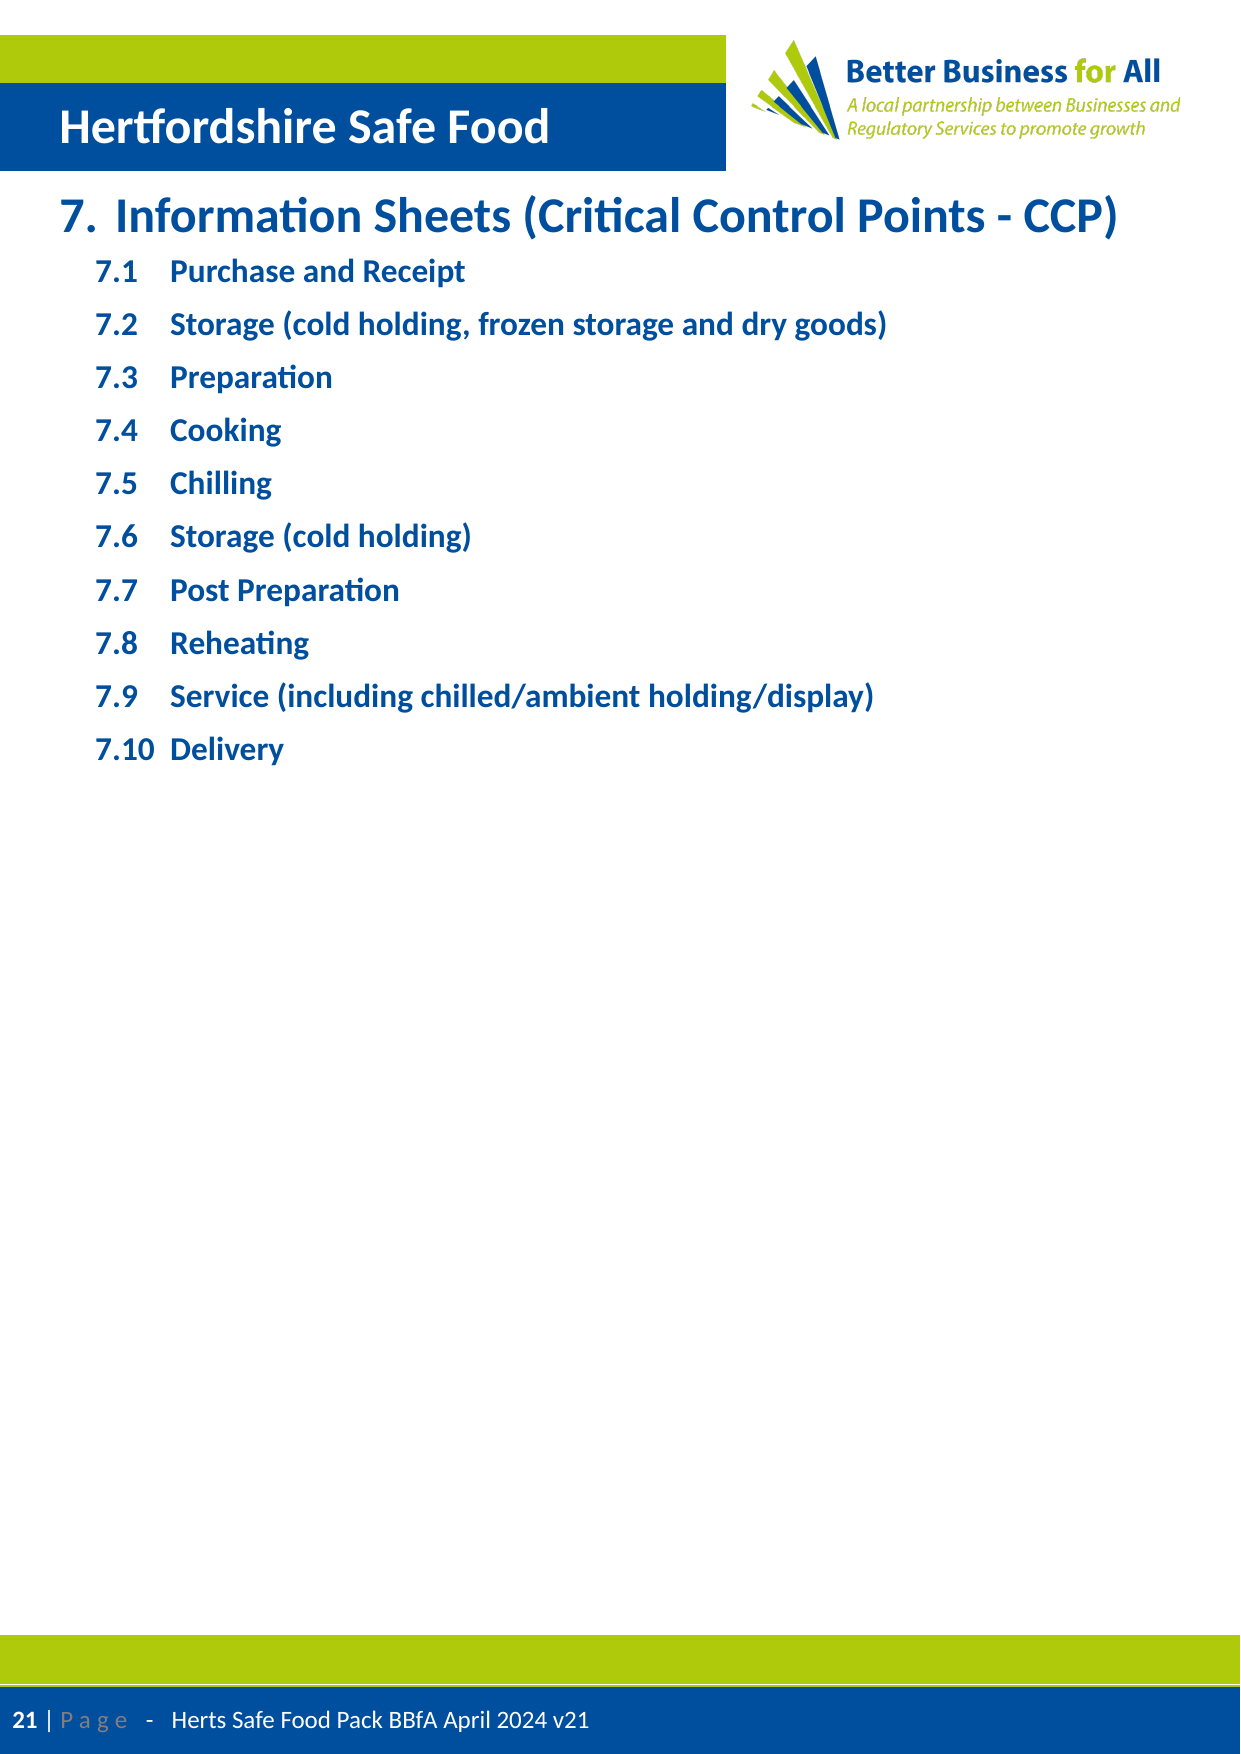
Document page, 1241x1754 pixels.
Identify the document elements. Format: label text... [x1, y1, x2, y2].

subtitle Chilling [95, 462, 1164, 503]
picture [750, 40, 1181, 140]
subtitle Preparation [95, 356, 1164, 397]
subtitle Reheating [95, 622, 1164, 662]
subtitle Delivery [95, 728, 1164, 769]
subtitle Post Preparation [95, 569, 1164, 609]
subtitle Information Sheets (Critical Control Points - CCP) [59, 184, 1164, 245]
subtitle Storage (cold holding) [95, 516, 1164, 556]
subtitle Storage (cold holding, frozen storage and dry goods) [95, 303, 1164, 344]
subtitle Purchase and Receipt [95, 250, 1164, 291]
subtitle Cooking [95, 409, 1164, 450]
subtitle Service (including chilled/ambient holding/display) [95, 675, 1164, 716]
